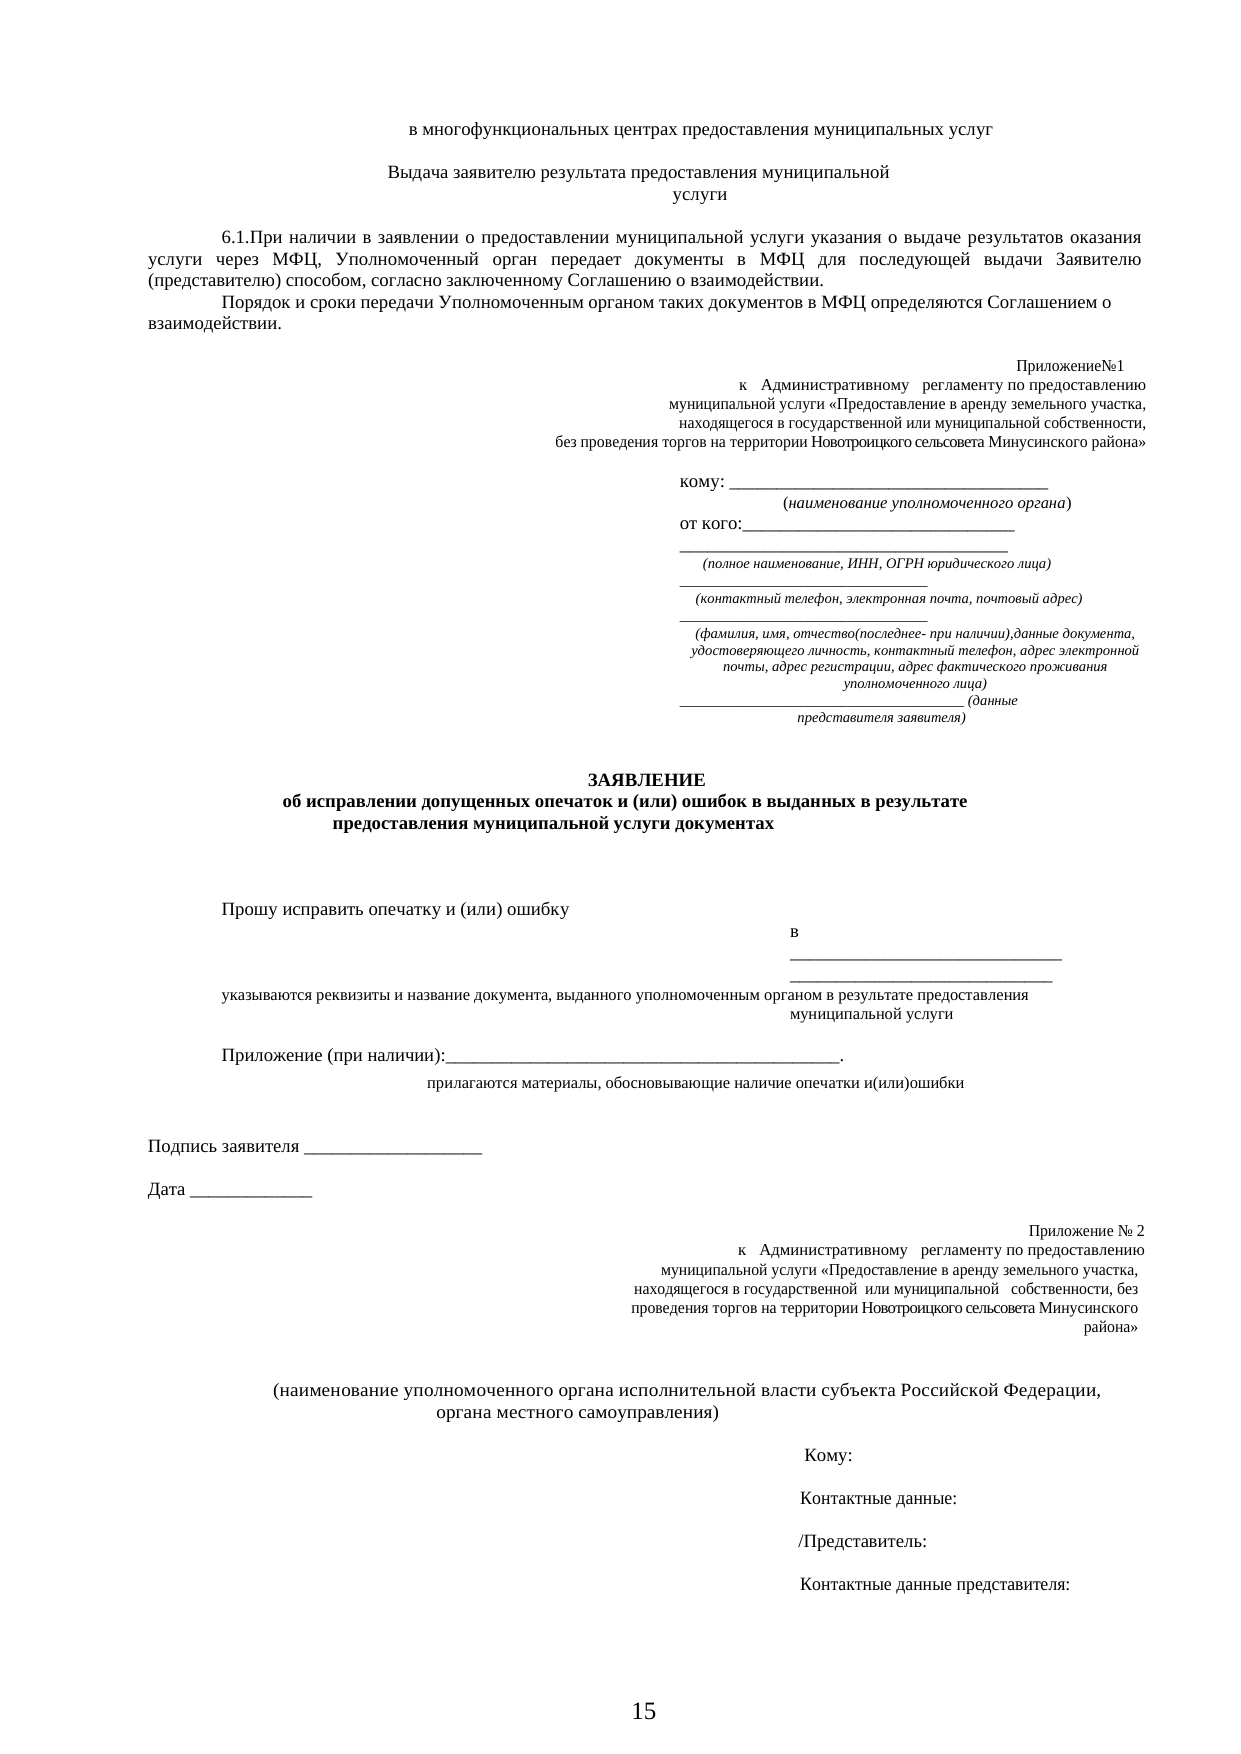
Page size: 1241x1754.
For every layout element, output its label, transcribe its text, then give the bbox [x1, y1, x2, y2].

text от кого:_____________________________ ___________________________________ [679, 512, 1143, 555]
text к Административному регламенту по предоставлению [618, 1240, 1144, 1259]
text _______________________________________ (данные представителя заявителя) [679, 692, 1116, 726]
text Приложение№1 [618, 355, 1146, 374]
text (контактный телефон, электронная почта, почтовый адрес) __________________________________ [679, 590, 1144, 623]
text (наименование уполномоченного органа) [783, 492, 1142, 512]
text указываются реквизиты и название документа, выданного уполномоченным органом в результате предоставления муниципальной услуги [221, 984, 1067, 1023]
text ЗАЯВЛЕНИЕ [588, 769, 1142, 790]
text Прошу исправить опечатку и (или) ошибку в_________________________________________________________ [221, 898, 1067, 984]
text Приложение № 2 [618, 1221, 1144, 1240]
text кому: __________________________________ [679, 470, 1125, 492]
text муниципальной услуги «Предоставление в аренду земельного участка, находящегося в государственной или муниципальной собственности, без проведения торгов на территории Новотроицкого сельсовета Минусинского района» [613, 1259, 1138, 1336]
text прилагаются материалы, обосновывающие наличие опечатки и(или)ошибки [148, 1072, 1037, 1092]
text (полное наименование, ИНН, ОГРН юридического лица) __________________________________ [679, 555, 1125, 588]
text 6.1.При наличии в заявлении о предоставлении муниципальной услуги указания о выдаче результатов оказания услуги через МФЦ, Уполномоченный орган передает документы в МФЦ для последующей выдачи Заявителю (представителю) способом, согласно заключенному Соглашению о взаимодействии. [148, 226, 1142, 291]
text /Представитель: [798, 1530, 1142, 1552]
text Контактные данные: [800, 1487, 1142, 1508]
text находящегося в государственной или муниципальной собственности, [148, 413, 1146, 432]
text Дата _____________ [148, 1178, 1142, 1199]
text к Административному регламенту по предоставлению муниципальной услуги «Предоставление в аренду земельного участка, [148, 374, 1146, 413]
text в многофункциональных центрах предоставления муниципальных услуг [259, 118, 1142, 140]
text Приложение (при наличии):__________________________________________. [221, 1044, 1142, 1066]
text Кому: [804, 1444, 1142, 1465]
text об исправлении допущенных опечаток и (или) ошибок в выданных в результате предоставления муниципальной услуги документах [282, 790, 1017, 833]
text (наименование уполномоченного органа исполнительной власти субъекта Российской Федерации, органа местного самоуправления) [273, 1379, 1106, 1422]
text (фамилия, имя, отчество(последнее- при наличии),данные документа, удостоверяющего личность, контактный телефон, адрес электронной почты, адрес регистрации, адрес фактического проживания уполномоченного лица) [687, 624, 1143, 692]
text Выдача заявителю результата предоставления муниципальной услуги [381, 161, 896, 204]
text Порядок и сроки передачи Уполномоченным органом таких документов в МФЦ определяются Соглашением о взаимодействии. [148, 291, 1139, 334]
text Контактные данные представителя: [800, 1573, 1142, 1595]
text без проведения торгов на территории Новотроицкого сельсовета Минусинского района» [148, 432, 1146, 451]
text Подпись заявителя ___________________ [148, 1135, 1142, 1156]
